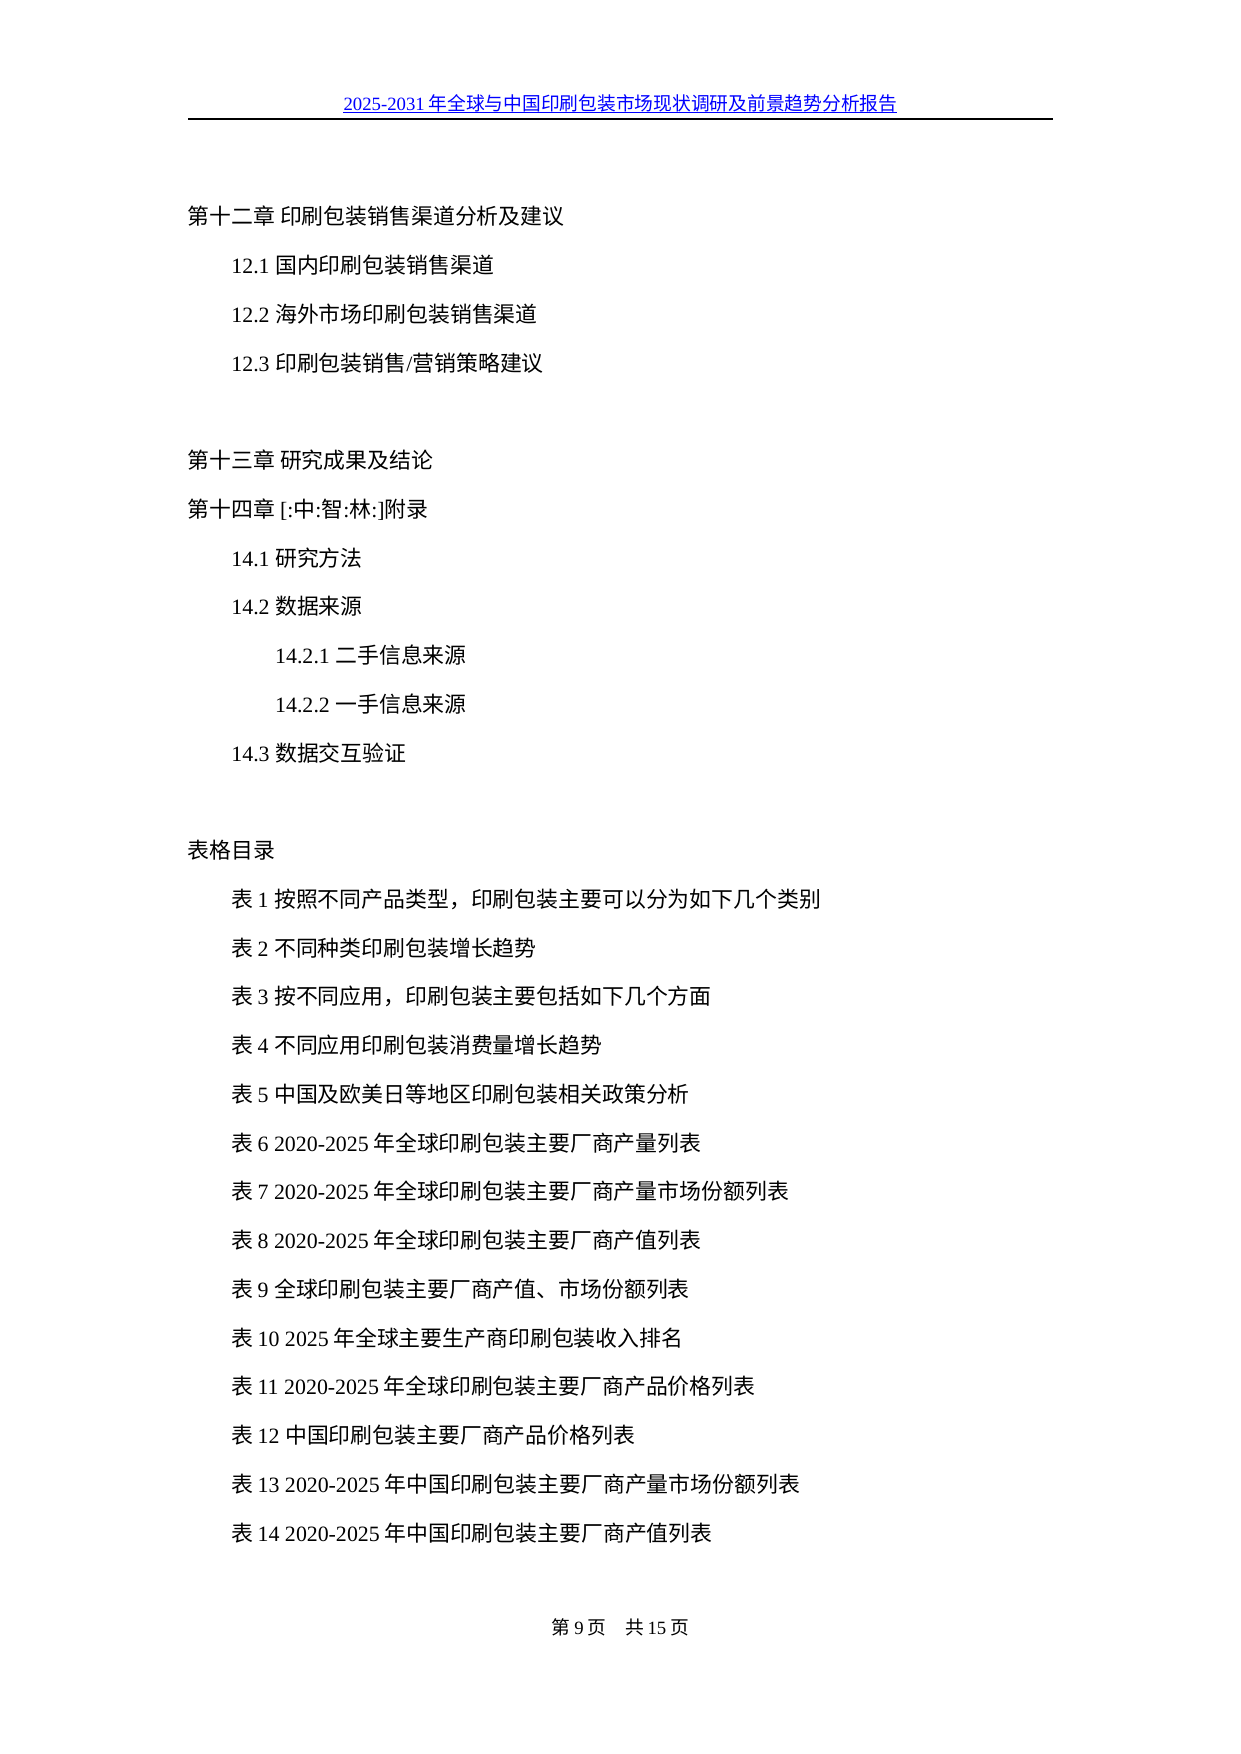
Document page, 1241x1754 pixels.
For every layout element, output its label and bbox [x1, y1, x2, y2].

text [187, 150, 1053, 1548]
